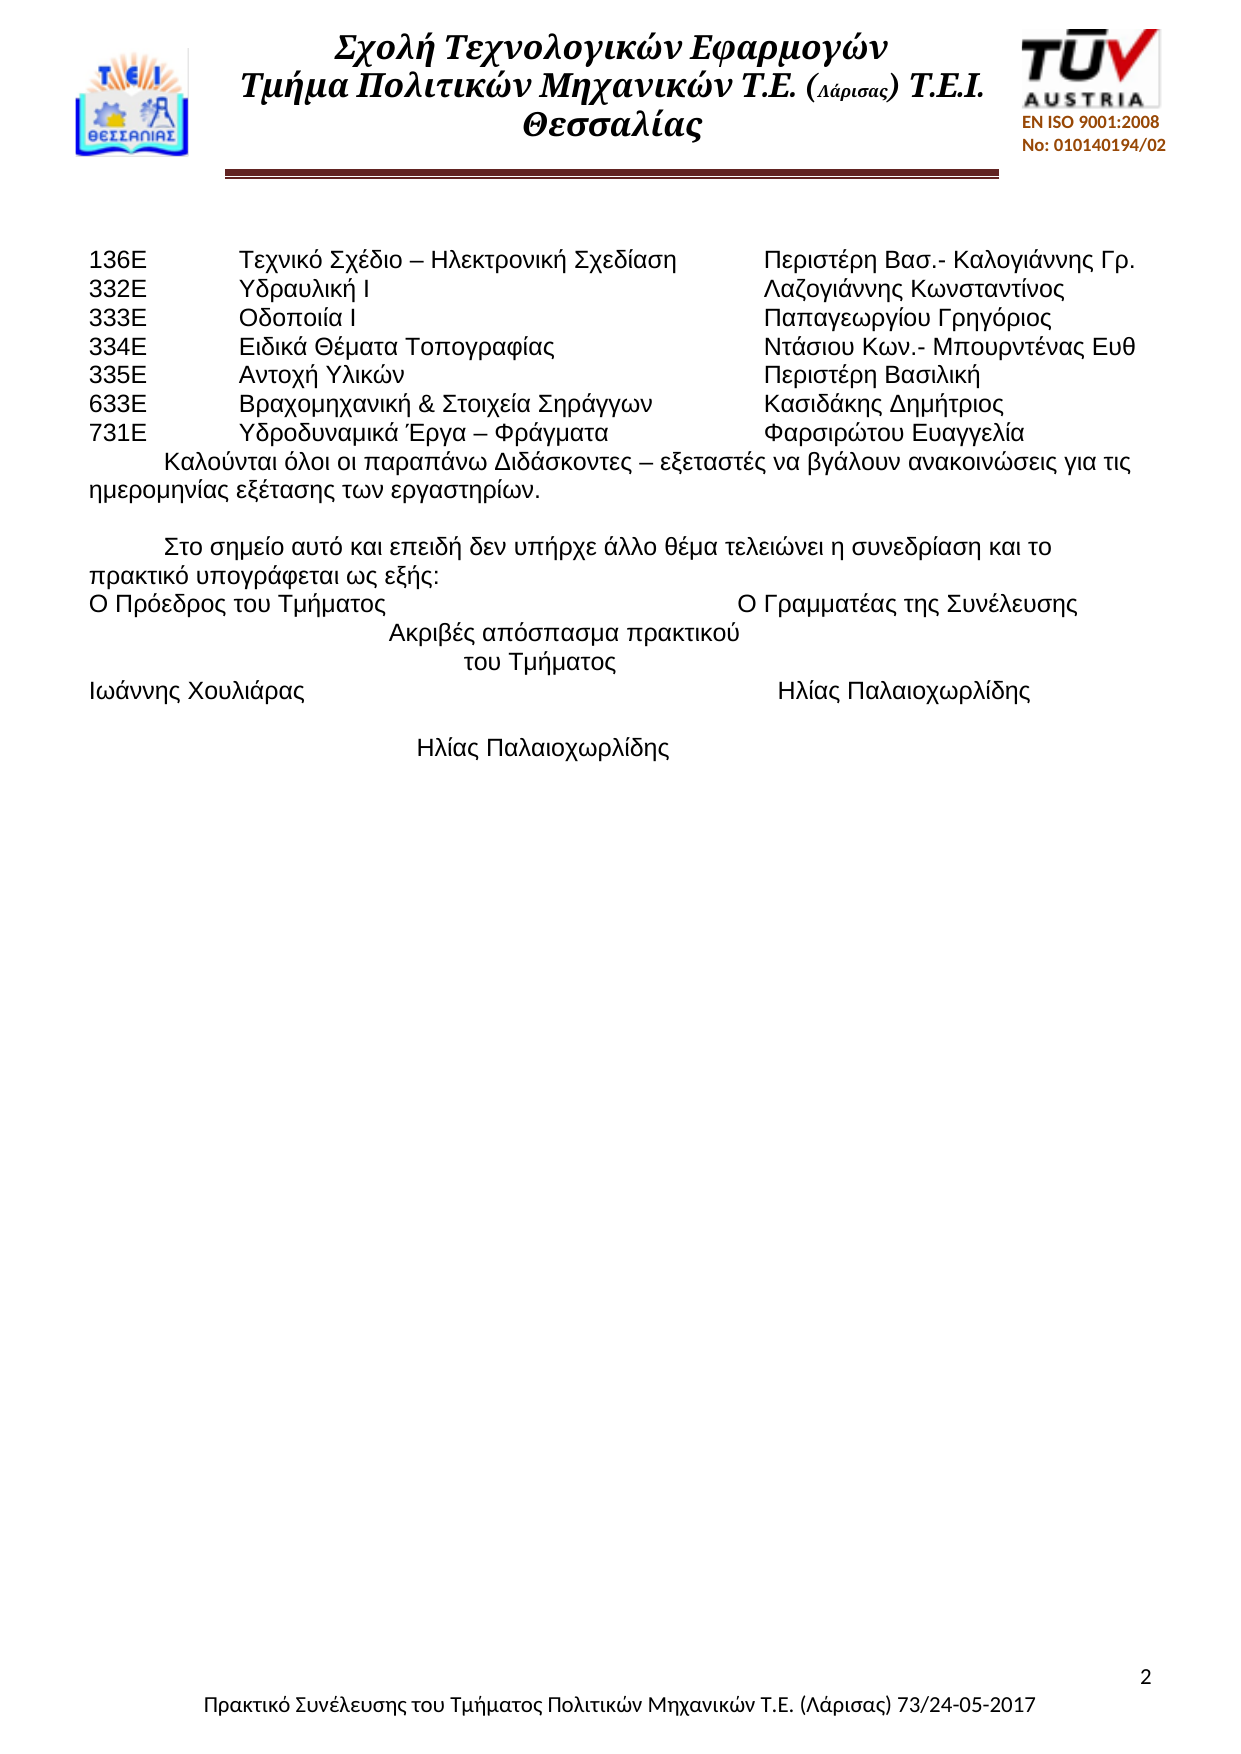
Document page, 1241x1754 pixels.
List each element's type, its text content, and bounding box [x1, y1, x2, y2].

text Ιωάννης Χουλιάρας Ηλίας Παλαιοχωρλίδης [89, 676, 1152, 704]
text 335Ε Αντοχή Υλικών Περιστέρη Βασιλική [89, 360, 1152, 389]
picture [75, 48, 190, 158]
text 332Ε Υδραυλική Ι Λαζογιάννης Κωνσταντίνος [89, 274, 1152, 303]
text 731Ε Υδροδυναμικά Έργα – Φράγματα Φαρσιρώτου Ευαγγελία Καλούνται όλοι οι παραπάνω Διδάσκοντες – εξεταστές να βγάλουν ανακοινώσεις για τις ημερομηνίας εξέτασης των εργαστηρίων. [89, 418, 1152, 504]
text Ακριβές απόσπασμα πρακτικού [89, 618, 1152, 647]
text Στο σημείο αυτό και επειδή δεν υπήρχε άλλο θέμα τελειώνει η συνεδρίαση και το πρακτικό υπογράφεται ως εξής: [89, 532, 1152, 589]
text 136Ε Τεχνικό Σχέδιο – Ηλεκτρονική Σχεδίαση Περιστέρη Βασ.- Καλογιάννης Γρ. [89, 245, 1152, 274]
text Ο Πρόεδρος του Τμήματος Ο Γραμματέας της Συνέλευσης [89, 589, 1152, 618]
text 333Ε Οδοποιία Ι Παπαγεωργίου Γρηγόριος [89, 303, 1152, 331]
text του Τμήματος [89, 647, 1152, 676]
picture [1021, 29, 1164, 111]
text Ηλίας Παλαιοχωρλίδης [89, 733, 1152, 762]
text 633Ε Βραχομηχανική & Στοιχεία Σηράγγων Κασιδάκης Δημήτριος [89, 389, 1152, 418]
text 334Ε Ειδικά Θέματα Τοπογραφίας Ντάσιου Κων.- Μπουρντένας Ευθ [89, 331, 1152, 360]
